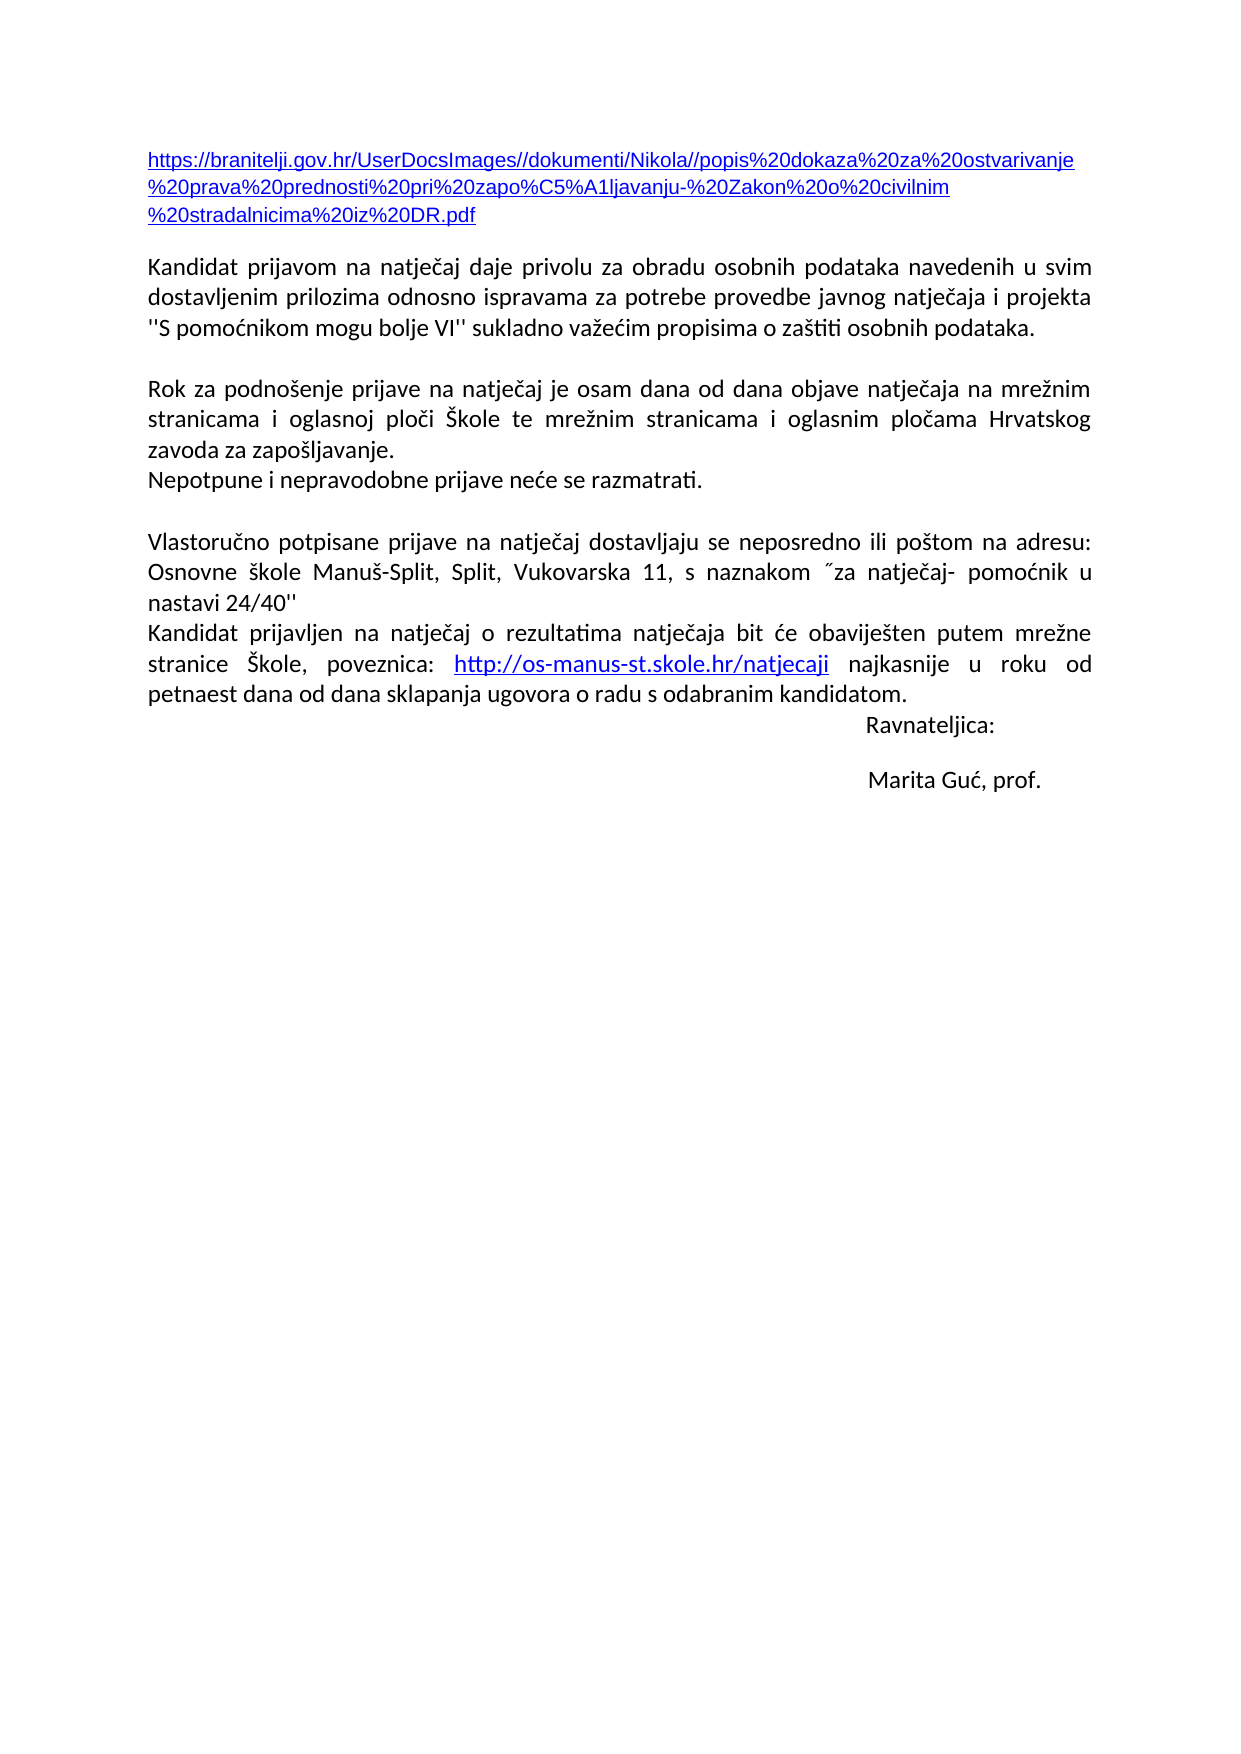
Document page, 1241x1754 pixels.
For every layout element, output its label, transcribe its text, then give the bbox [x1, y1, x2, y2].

text Kandidat prijavom na natječaj daje privolu za obradu osobnih podataka navedenih u svim dostavljenim prilozima odnosno ispravama za potrebe provedbe javnog natječaja i projekta ''S pomoćnikom mogu bolje VI'' sukladno važećim propisima o zaštiti osobnih podataka. [148, 251, 1093, 342]
text Nepotpune i nepravodobne prijave neće se razmatrati. [148, 464, 1093, 495]
text https://branitelji.gov.hr/UserDocsImages//dokumenti/Nikola//popis%20dokaza%20za%20ostvarivanje%20prava%20prednosti%20pri%20zapo%C5%A1ljavanju-%20Zakon%20o%20civilnim%20stradalnicima%20iz%20DR.pdf [148, 148, 1093, 227]
text Kandidat prijavljen na natječaj o rezultatima natječaja bit će obaviješten putem mrežne stranice Škole, poveznica: http://os-manus-st.skole.hr/natjecaji najkasnije u roku od petnaest dana od dana sklapanja ugovora o radu s odabranim kandidatom. [148, 617, 1093, 709]
text Rok za podnošenje prijave na natječaj je osam dana od dana objave natječaja na mrežnim stranicama i oglasnoj ploči Škole te mrežnim stranicama i oglasnim pločama Hrvatskog zavoda za zapošljavanje. [148, 373, 1093, 464]
text Marita Guć, prof. [148, 764, 1093, 795]
text Vlastoručno potpisane prijave na natječaj dostavljaju se neposredno ili poštom na adresu: Osnovne škole Manuš-Split, Split, Vukovarska 11, s naznakom ˝za natječaj- pomoćnik u nastavi 24/40'' [148, 526, 1093, 617]
text Ravnateljica: [148, 709, 1093, 739]
